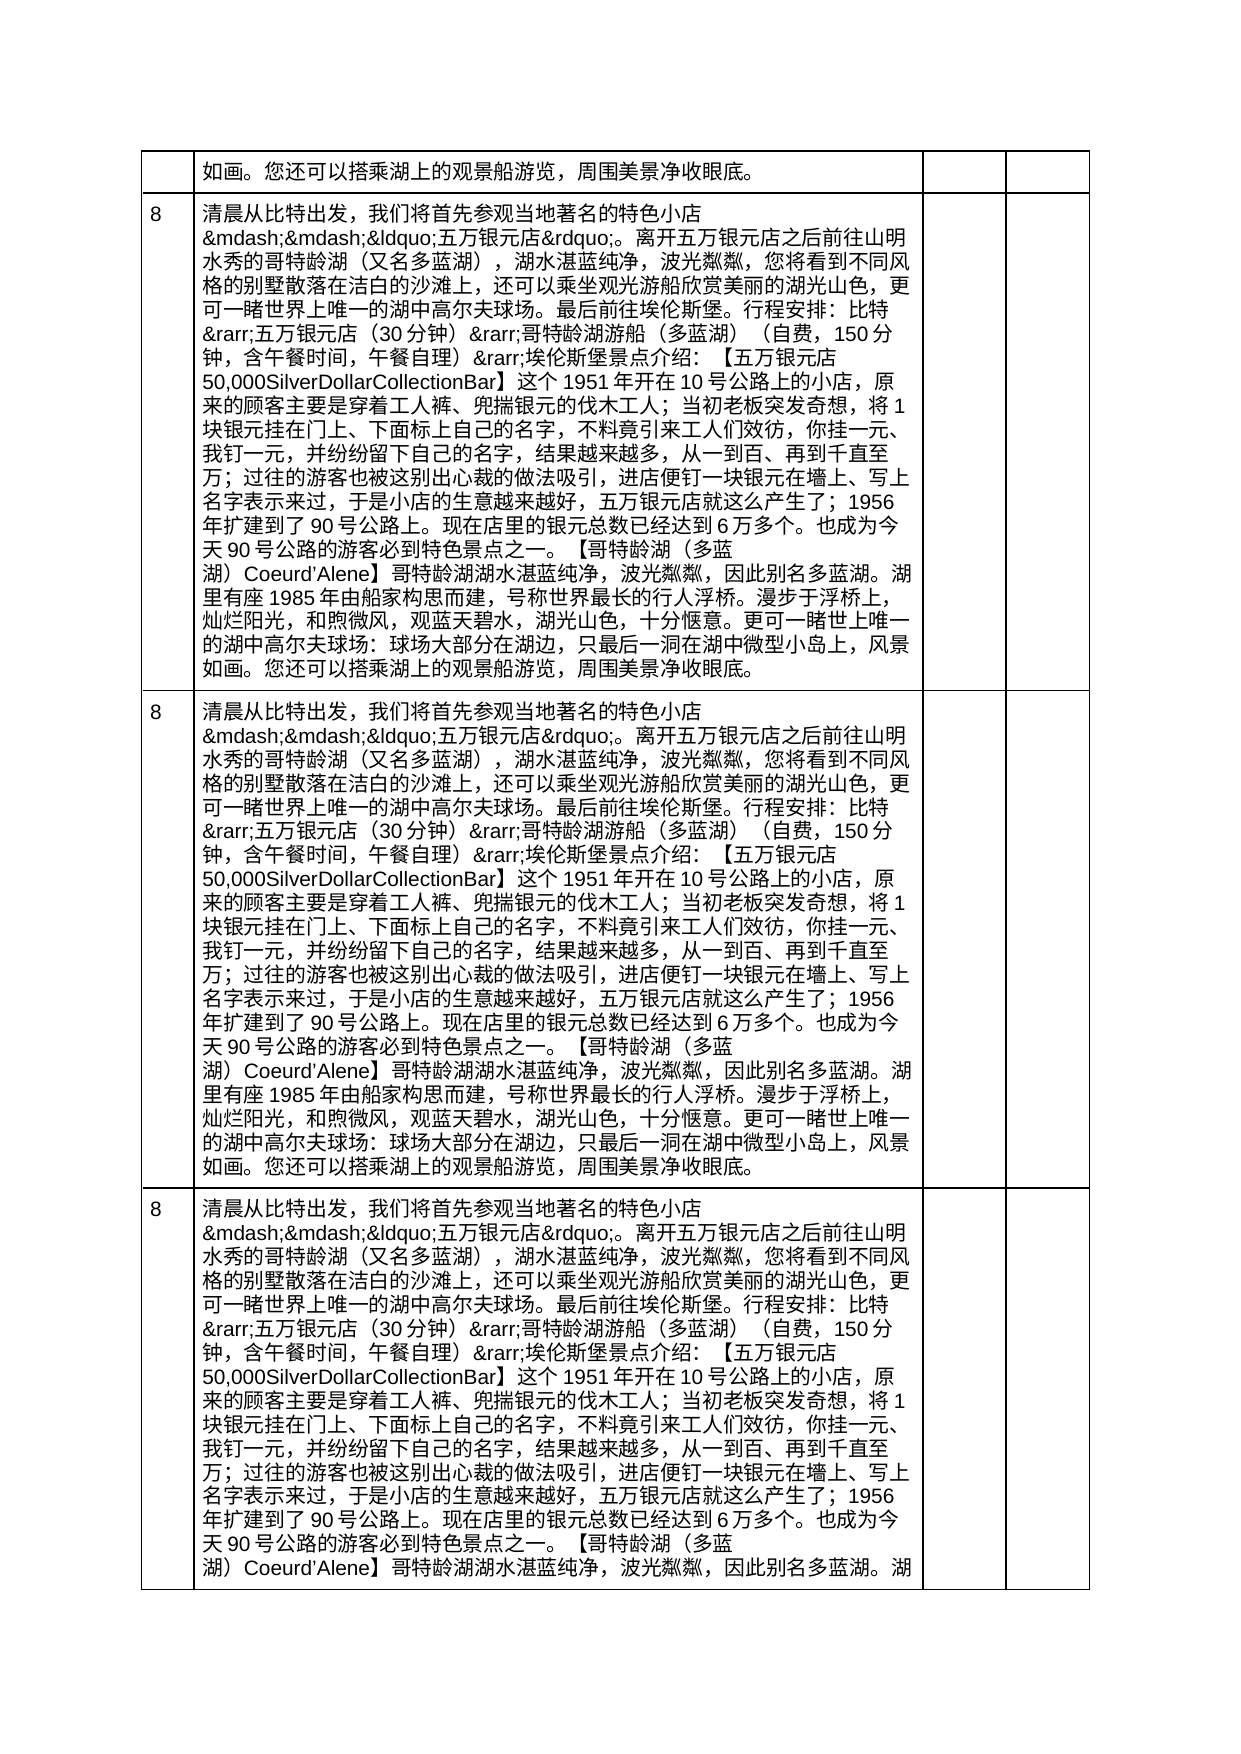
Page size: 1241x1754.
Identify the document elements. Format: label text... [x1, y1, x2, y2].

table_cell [195, 1189, 922, 1588]
table_cell [1007, 194, 1089, 689]
table_cell [1007, 1189, 1089, 1588]
table_cell [924, 691, 1005, 1187]
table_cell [195, 152, 922, 192]
table_cell 8 [142, 193, 193, 689]
table_cell [924, 1189, 1005, 1588]
table_cell 8 [142, 152, 193, 192]
table_cell 8 [142, 1188, 193, 1588]
table_cell [1007, 691, 1089, 1187]
table_cell 8 [142, 691, 193, 1187]
table_cell [924, 152, 1005, 192]
table_cell [924, 194, 1005, 689]
table_cell [1007, 152, 1089, 192]
